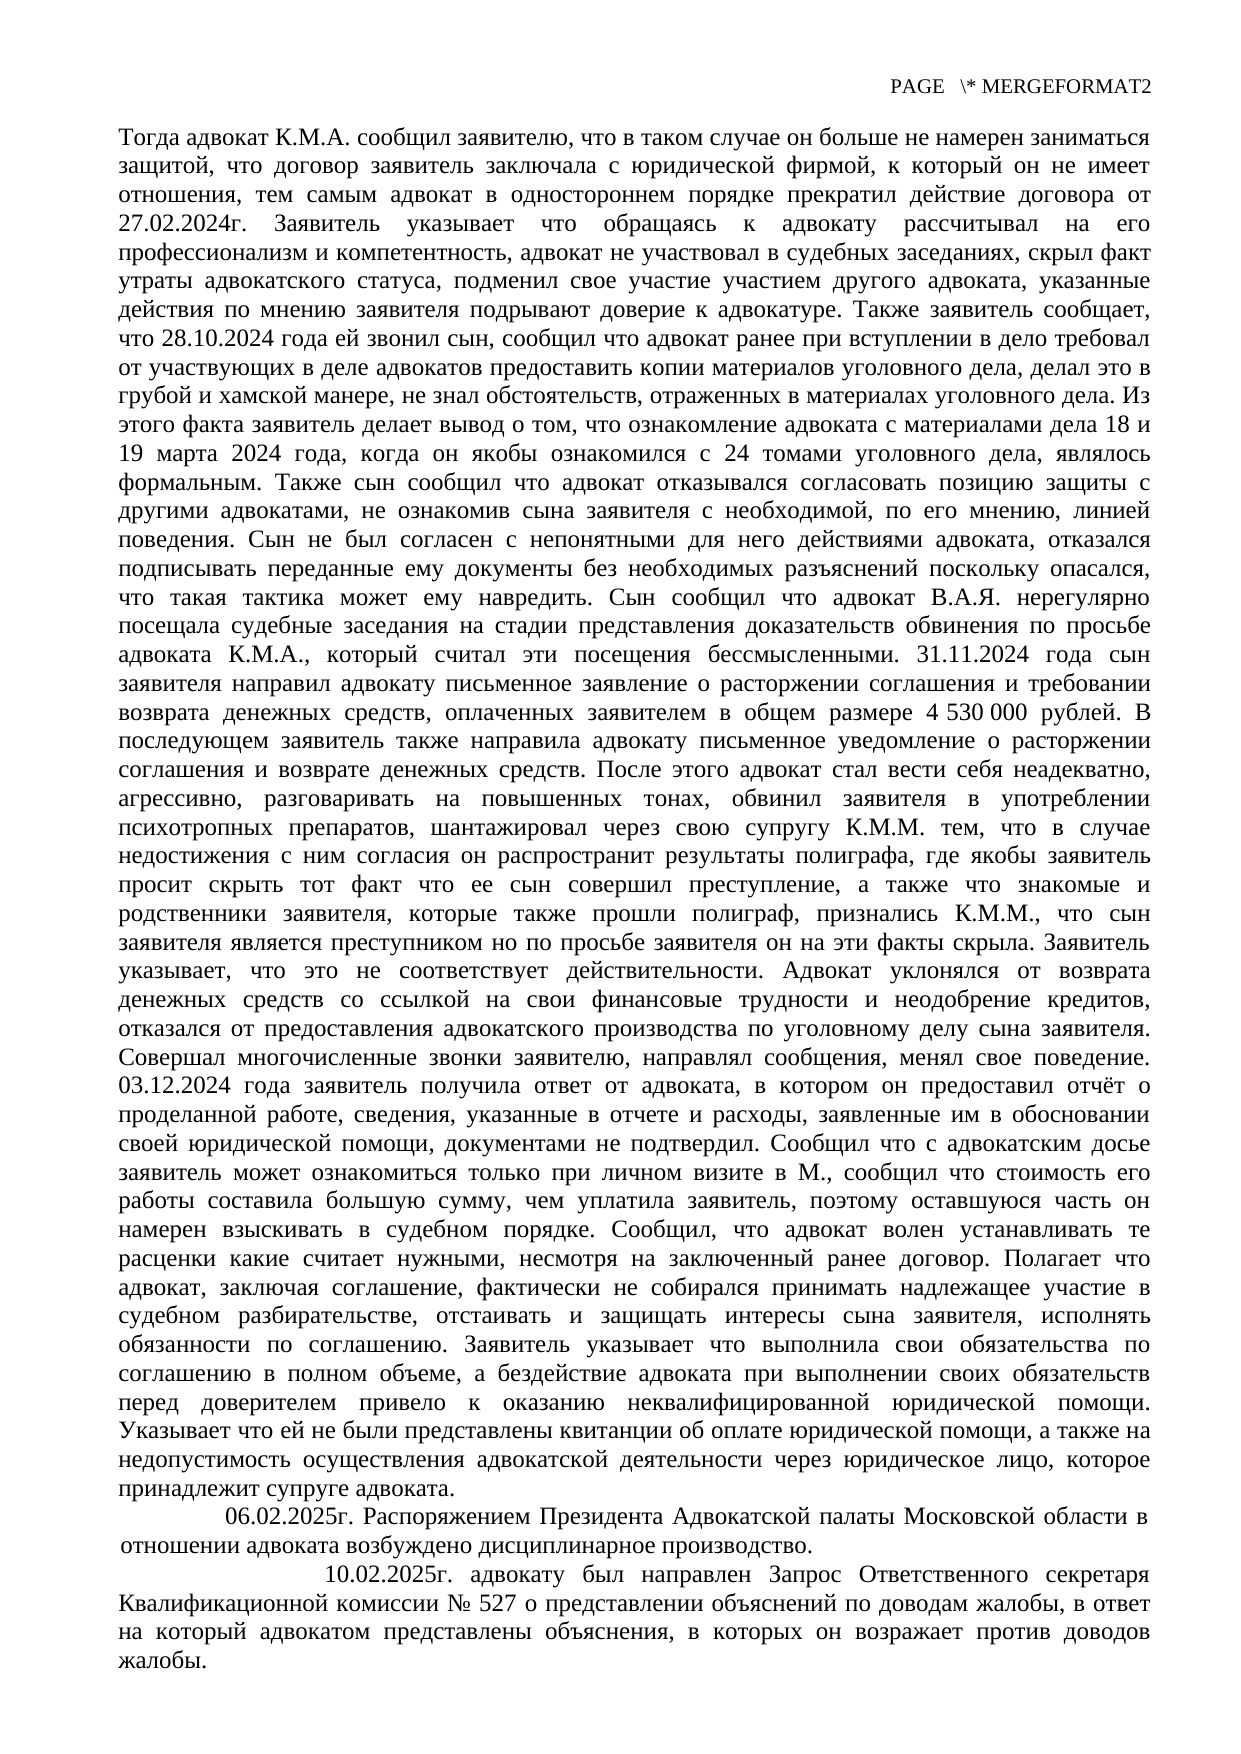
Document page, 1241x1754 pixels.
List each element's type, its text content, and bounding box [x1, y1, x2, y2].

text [118, 122, 1152, 1502]
text 06.02.2025г. Распоряжением Президента Адвокатской палаты Московской области в отношении адвоката возбуждено дисциплинарное производство. [120, 1502, 1149, 1559]
text 10.02.2025г. адвокату был направлен Запрос Ответственного секретаря Квалификационной комиссии № 527 о представлении объяснений по доводам жалобы, в ответ на который адвокатом представлены объяснения, в которых он возражает против доводов жалобы. [118, 1559, 1152, 1674]
